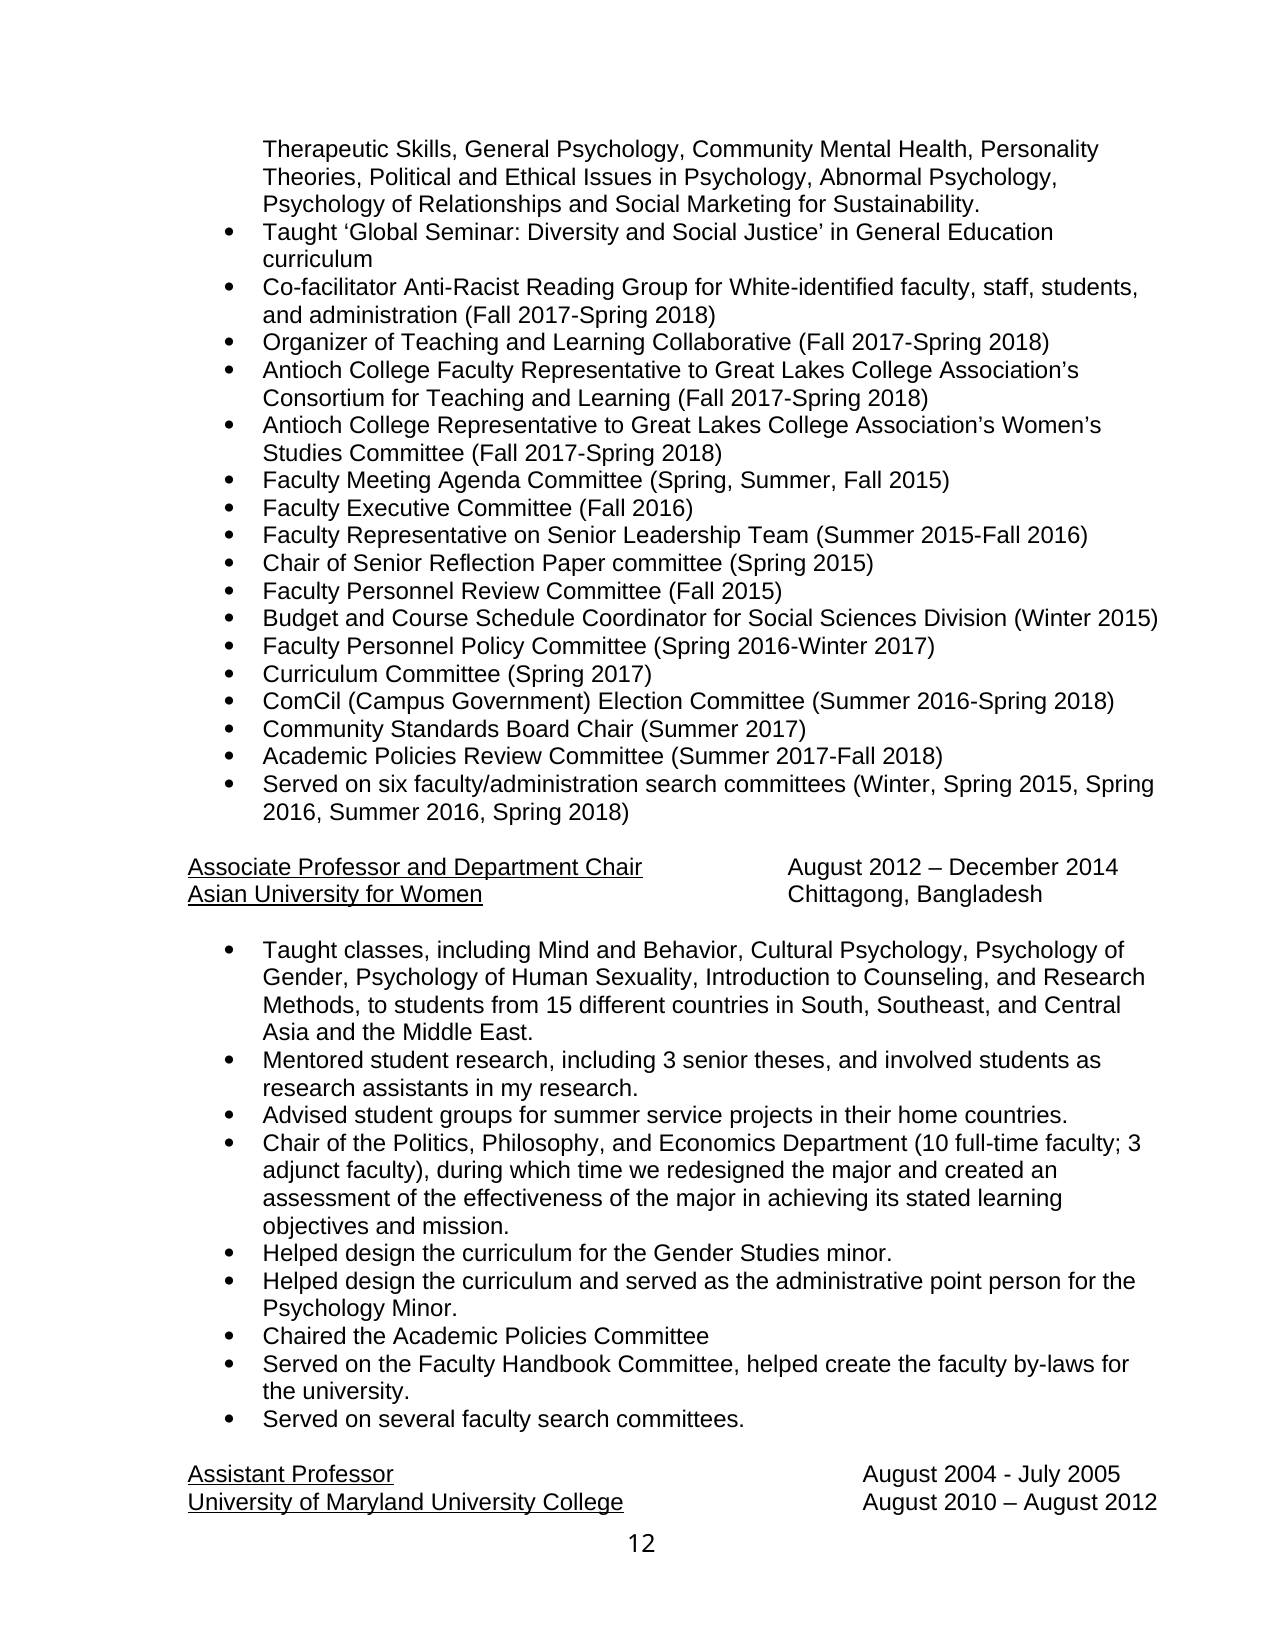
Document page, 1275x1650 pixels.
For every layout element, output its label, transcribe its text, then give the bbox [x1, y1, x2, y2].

text Associate Professor and Department Chair August 2012 – December 2014 [112, 853, 1170, 880]
list Chaired the Academic Policies Committee [225, 1322, 1170, 1349]
list ComCil (Campus Government) Election Committee (Summer 2016-Spring 2018) [225, 687, 1170, 715]
list Served on several faculty search committees. [225, 1405, 1170, 1432]
list Faculty Personnel Policy Committee (Spring 2016-Winter 2017) [225, 632, 1170, 659]
list Faculty Personnel Review Committee (Fall 2015) [225, 577, 1170, 604]
list Taught ‘Global Seminar: Diversity and Social Justice’ in General Education curriculum [225, 218, 1170, 273]
list Faculty Executive Committee (Fall 2016) [225, 494, 1170, 521]
list Advised student groups for summer service projects in their home countries. [225, 1101, 1170, 1129]
list Faculty Meeting Agenda Committee (Spring, Summer, Fall 2015) [225, 466, 1170, 494]
list Faculty Representative on Senior Leadership Team (Summer 2015-Fall 2016) [225, 521, 1170, 549]
list Chair of Senior Reflection Paper committee (Spring 2015) [225, 549, 1170, 577]
list Antioch College Faculty Representative to Great Lakes College Association’s Consortium for Teaching and Learning (Fall 2017-Spring 2018) [225, 356, 1170, 411]
list Helped design the curriculum and served as the administrative point person for the Psychology Minor. [225, 1267, 1170, 1322]
text Asian University for Women Chittagong, Bangladesh [112, 880, 1170, 908]
list Community Standards Board Chair (Summer 2017) [225, 715, 1170, 742]
text Assistant Professor August 2004 - July 2005 [112, 1460, 1170, 1488]
list Served on six faculty/administration search committees (Winter, Spring 2015, Spring 2016, Summer 2016, Spring 2018) [225, 770, 1170, 825]
list Organizer of Teaching and Learning Collaborative (Fall 2017-Spring 2018) [225, 328, 1170, 356]
list Served on the Faculty Handbook Committee, helped create the faculty by-laws for the university. [225, 1349, 1170, 1405]
list Chair of the Politics, Philosophy, and Economics Department (10 full-time faculty; 3 adjunct faculty), during which time we redesigned the major and created an assessment of the effectiveness of the major in achieving its stated learning objectives and mission. [225, 1129, 1170, 1239]
list Mentored student research, including 3 senior theses, and involved students as research assistants in my research. [225, 1046, 1170, 1101]
list Taught classes, including Mind and Behavior, Cultural Psychology, Psychology of Gender, Psychology of Human Sexuality, Introduction to Counseling, and Research Methods, to students from 15 different countries in South, Southeast, and Central Asia and the Middle East. [225, 936, 1170, 1046]
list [225, 135, 1170, 218]
list Helped design the curriculum for the Gender Studies minor. [225, 1239, 1170, 1267]
list Budget and Course Schedule Coordinator for Social Sciences Division (Winter 2015) [225, 604, 1170, 632]
list Antioch College Representative to Great Lakes College Association’s Women’s Studies Committee (Fall 2017-Spring 2018) [225, 411, 1170, 466]
list Co-facilitator Anti-Racist Reading Group for White-identified faculty, staff, students, and administration (Fall 2017-Spring 2018) [225, 273, 1170, 328]
list Curriculum Committee (Spring 2017) [225, 659, 1170, 687]
list Academic Policies Review Committee (Summer 2017-Fall 2018) [225, 742, 1170, 770]
text University of Maryland University College August 2010 – August 2012 [112, 1488, 1170, 1515]
